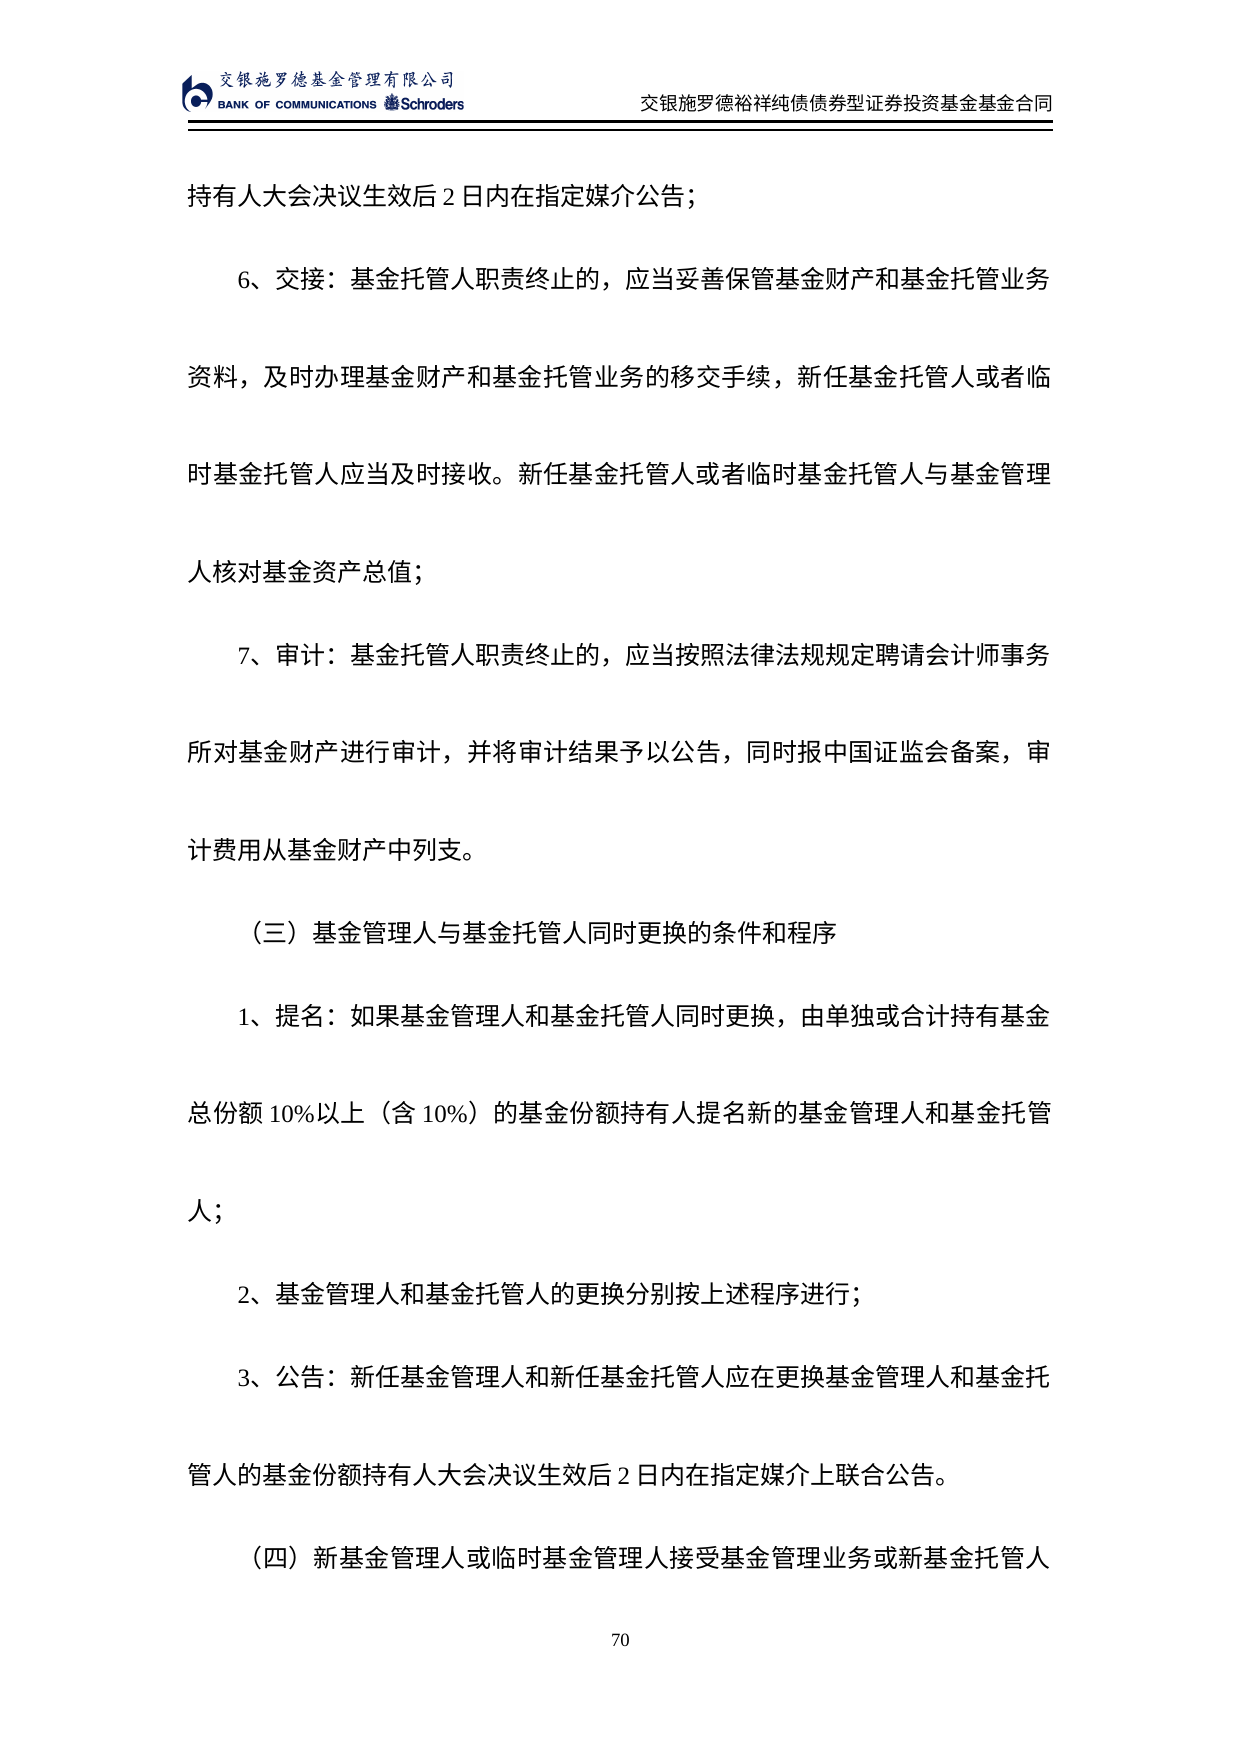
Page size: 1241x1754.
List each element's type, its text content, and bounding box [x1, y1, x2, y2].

text 2、基金管理人和基金托管人的更换分别按上述程序进行； [187, 1260, 1053, 1325]
text 3、公告：新任基金管理人和新任基金托管人应在更换基金管理人和基金托管人的基金份额持有人大会决议生效后2日内在指定媒介上联合公告。 [187, 1343, 1053, 1506]
text 6、交接：基金托管人职责终止的，应当妥善保管基金财产和基金托管业务资料，及时办理基金财产和基金托管业务的移交手续，新任基金托管人或者临时基金托管人应当及时接收。新任基金托管人或者临时基金托管人与基金管理人核对基金资产总值； [187, 245, 1053, 603]
text 7、审计：基金托管人职责终止的，应当按照法律法规规定聘请会计师事务所对基金财产进行审计，并将审计结果予以公告，同时报中国证监会备案，审计费用从基金财产中列支。 [187, 621, 1053, 881]
picture [182, 71, 464, 112]
text （三）基金管理人与基金托管人同时更换的条件和程序 [187, 899, 1053, 964]
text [187, 1524, 1053, 1589]
text 1、提名：如果基金管理人和基金托管人同时更换，由单独或合计持有基金总份额10%以上（含10%）的基金份额持有人提名新的基金管理人和基金托管人； [187, 982, 1053, 1242]
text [187, 162, 1053, 227]
